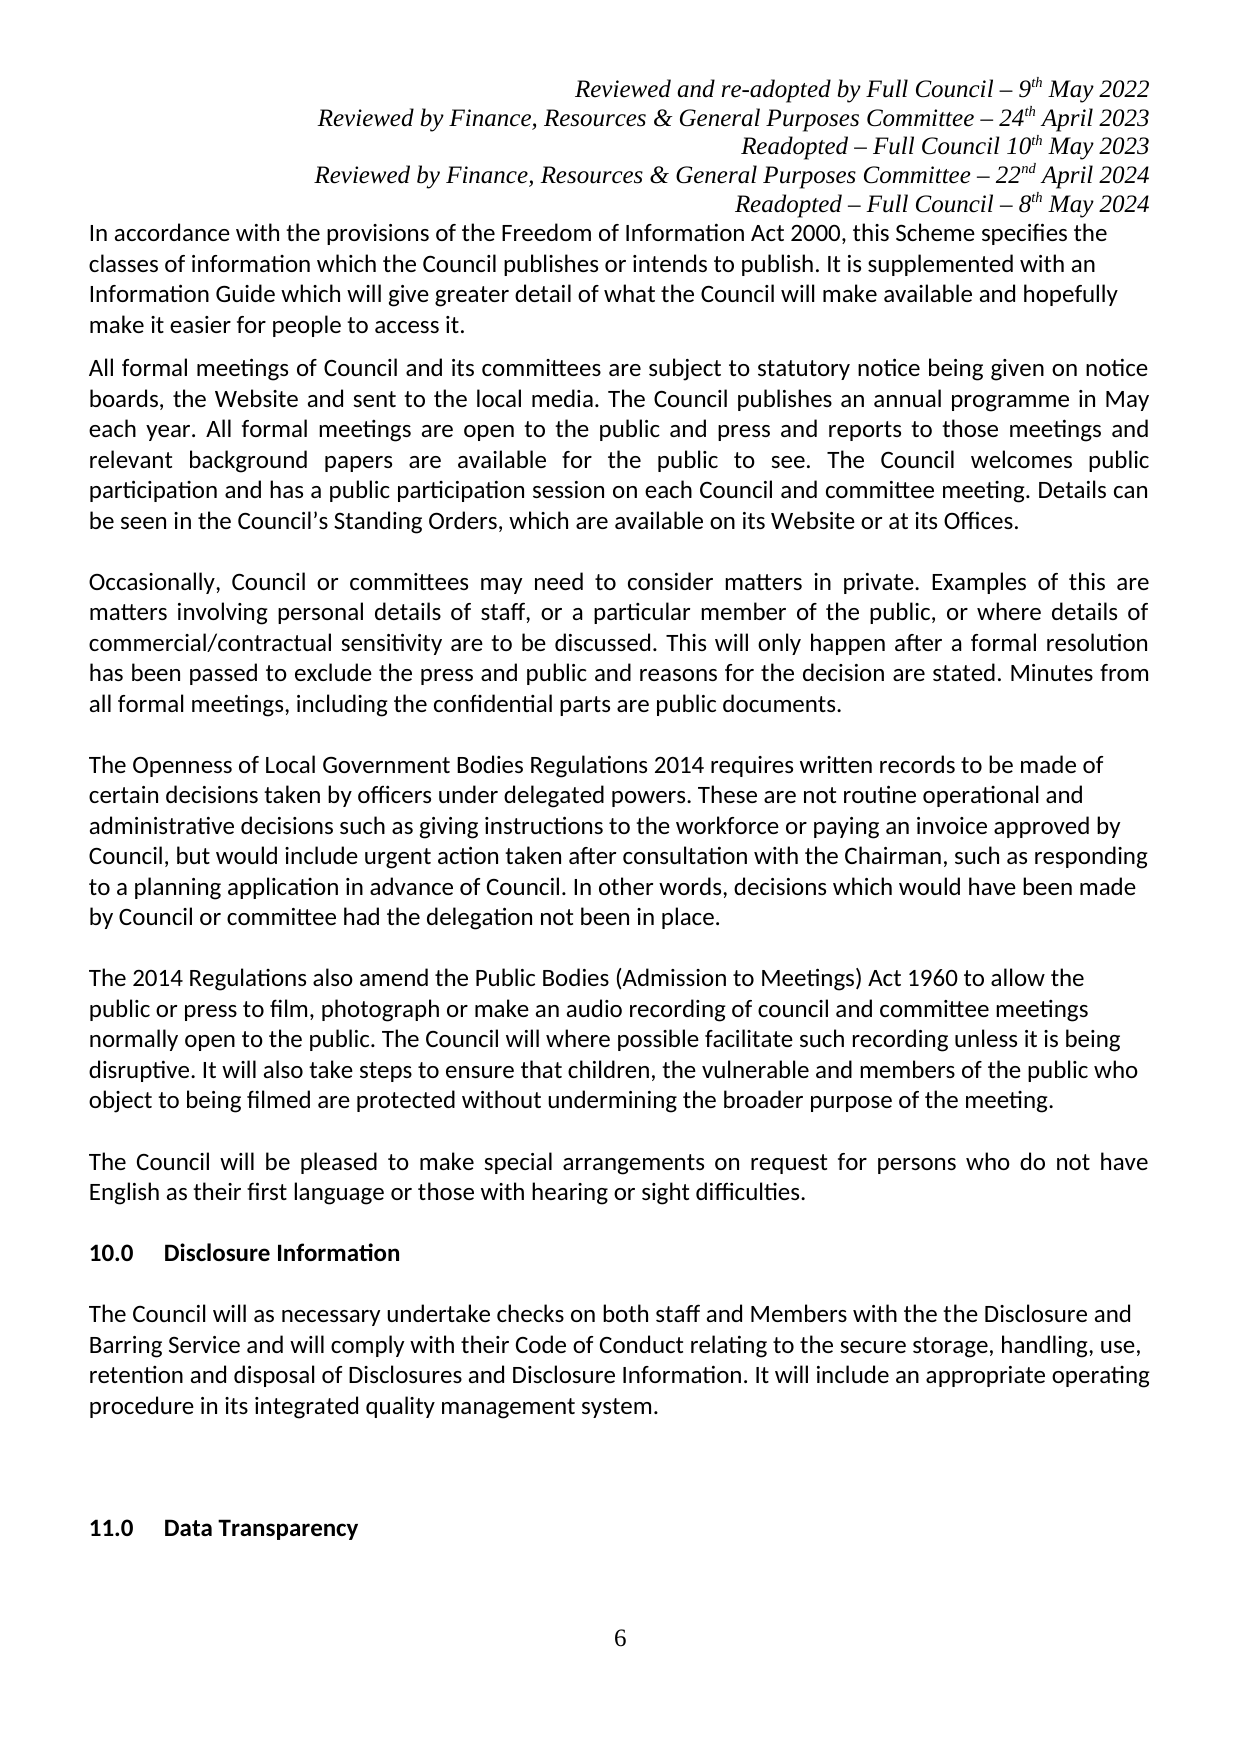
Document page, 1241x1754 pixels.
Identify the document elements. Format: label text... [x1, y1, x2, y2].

text All formal meetings of Council and its committees are subject to statutory notice being given on notice boards, the Website and sent to the local media. The Council publishes an annual programme in May each year. All formal meetings are open to the public and press and reports to those meetings and relevant background papers are available for the public to see. The Council welcomes public participation and has a public participation session on each Council and committee meeting. Details can be seen in the Council’s Standing Orders, which are available on its Website or at its Offices. [89, 352, 1151, 535]
text The Council will be pleased to make special arrangements on request for persons who do not have English as their first language or those with hearing or sight difficulties. [89, 1146, 1151, 1207]
text The Council will as necessary undertake checks on both staff and Members with the the Disclosure and Barring Service and will comply with their Code of Conduct relating to the secure storage, handling, use, retention and disposal of Disclosures and Disclosure Information. It will include an appropriate operating procedure in its integrated quality management system. [89, 1298, 1152, 1420]
text 10.0 Disclosure Information [89, 1237, 1152, 1268]
text The 2014 Regulations also amend the Public Bodies (Admission to Meetings) Act 1960 to allow the public or press to film, photograph or make an audio recording of council and committee meetings normally open to the public. The Council will where possible facilitate such recording unless it is being disruptive. It will also take steps to ensure that children, the vulnerable and members of the public who object to being filmed are protected without undermining the broader purpose of the meeting. [89, 963, 1152, 1115]
text 11.0 Data Transparency [89, 1512, 1152, 1542]
list In accordance with the provisions of the Freedom of Information Act 2000, this Scheme specifies the classes of information which the Council publishes or intends to publish. It is supplemented with an Information Guide which will give greater detail of what the Council will make available and hopefully make it easier for people to access it. [89, 218, 1152, 340]
text Occasionally, Council or committees may need to consider matters in private. Examples of this are matters involving personal details of staff, or a particular member of the public, or where details of commercial/contractual sensitivity are to be discussed. This will only happen after a formal resolution has been passed to exclude the press and public and reasons for the decision are stated. Minutes from all formal meetings, including the confidential parts are public documents. [89, 566, 1151, 718]
text The Openness of Local Government Bodies Regulations 2014 requires written records to be made of certain decisions taken by officers under delegated powers. These are not routine operational and administrative decisions such as giving instructions to the workforce or paying an invoice approved by Council, but would include urgent action taken after consultation with the Chairman, such as responding to a planning application in advance of Council. In other words, decisions which would have been made by Council or committee had the delegation not been in place. [89, 749, 1152, 932]
